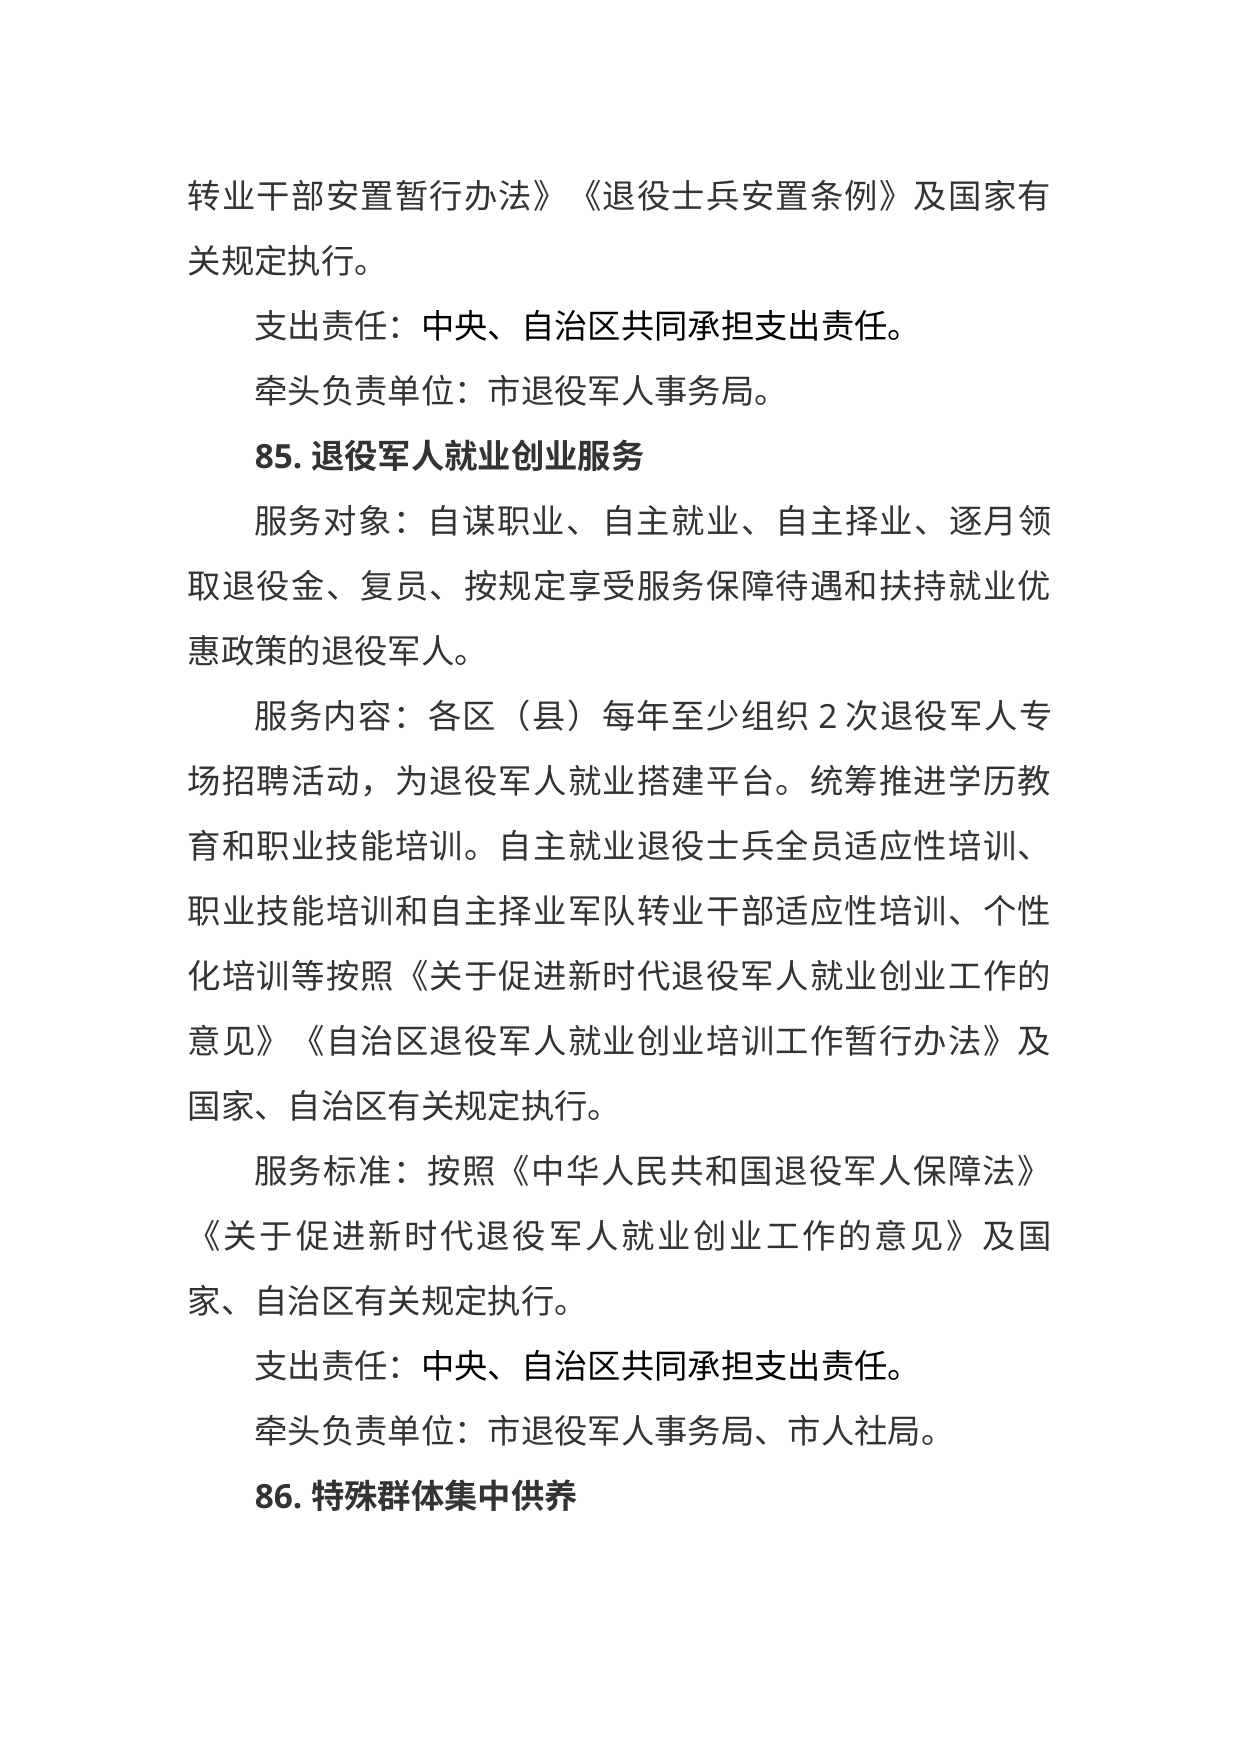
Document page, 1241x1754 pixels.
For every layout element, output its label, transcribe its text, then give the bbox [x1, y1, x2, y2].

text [187, 162, 1053, 292]
text 牵头负责单位：市退役军人事务局。 [187, 357, 1053, 422]
text 支出责任：中央、自治区共同承担支出责任。 [187, 1332, 1053, 1397]
text 86. 特殊群体集中供养 [187, 1462, 1053, 1527]
text 服务内容：各区（县）每年至少组织2次退役军人专场招聘活动，为退役军人就业搭建平台。统筹推进学历教育和职业技能培训。自主就业退役士兵全员适应性培训、职业技能培训和自主择业军队转业干部适应性培训、个性化培训等按照《关于促进新时代退役军人就业创业工作的意见》《自治区退役军人就业创业培训工作暂行办法》及国家、自治区有关规定执行。 [187, 682, 1053, 1137]
text 85. 退役军人就业创业服务 [187, 422, 1053, 487]
text 服务对象：自谋职业、自主就业、自主择业、逐月领取退役金、复员、按规定享受服务保障待遇和扶持就业优惠政策的退役军人。 [187, 487, 1053, 682]
text 支出责任：中央、自治区共同承担支出责任。 [187, 292, 1053, 357]
text 服务标准：按照《中华人民共和国退役军人保障法》《关于促进新时代退役军人就业创业工作的意见》及国家、自治区有关规定执行。 [187, 1137, 1053, 1332]
text 牵头负责单位：市退役军人事务局、市人社局。 [187, 1397, 1053, 1462]
